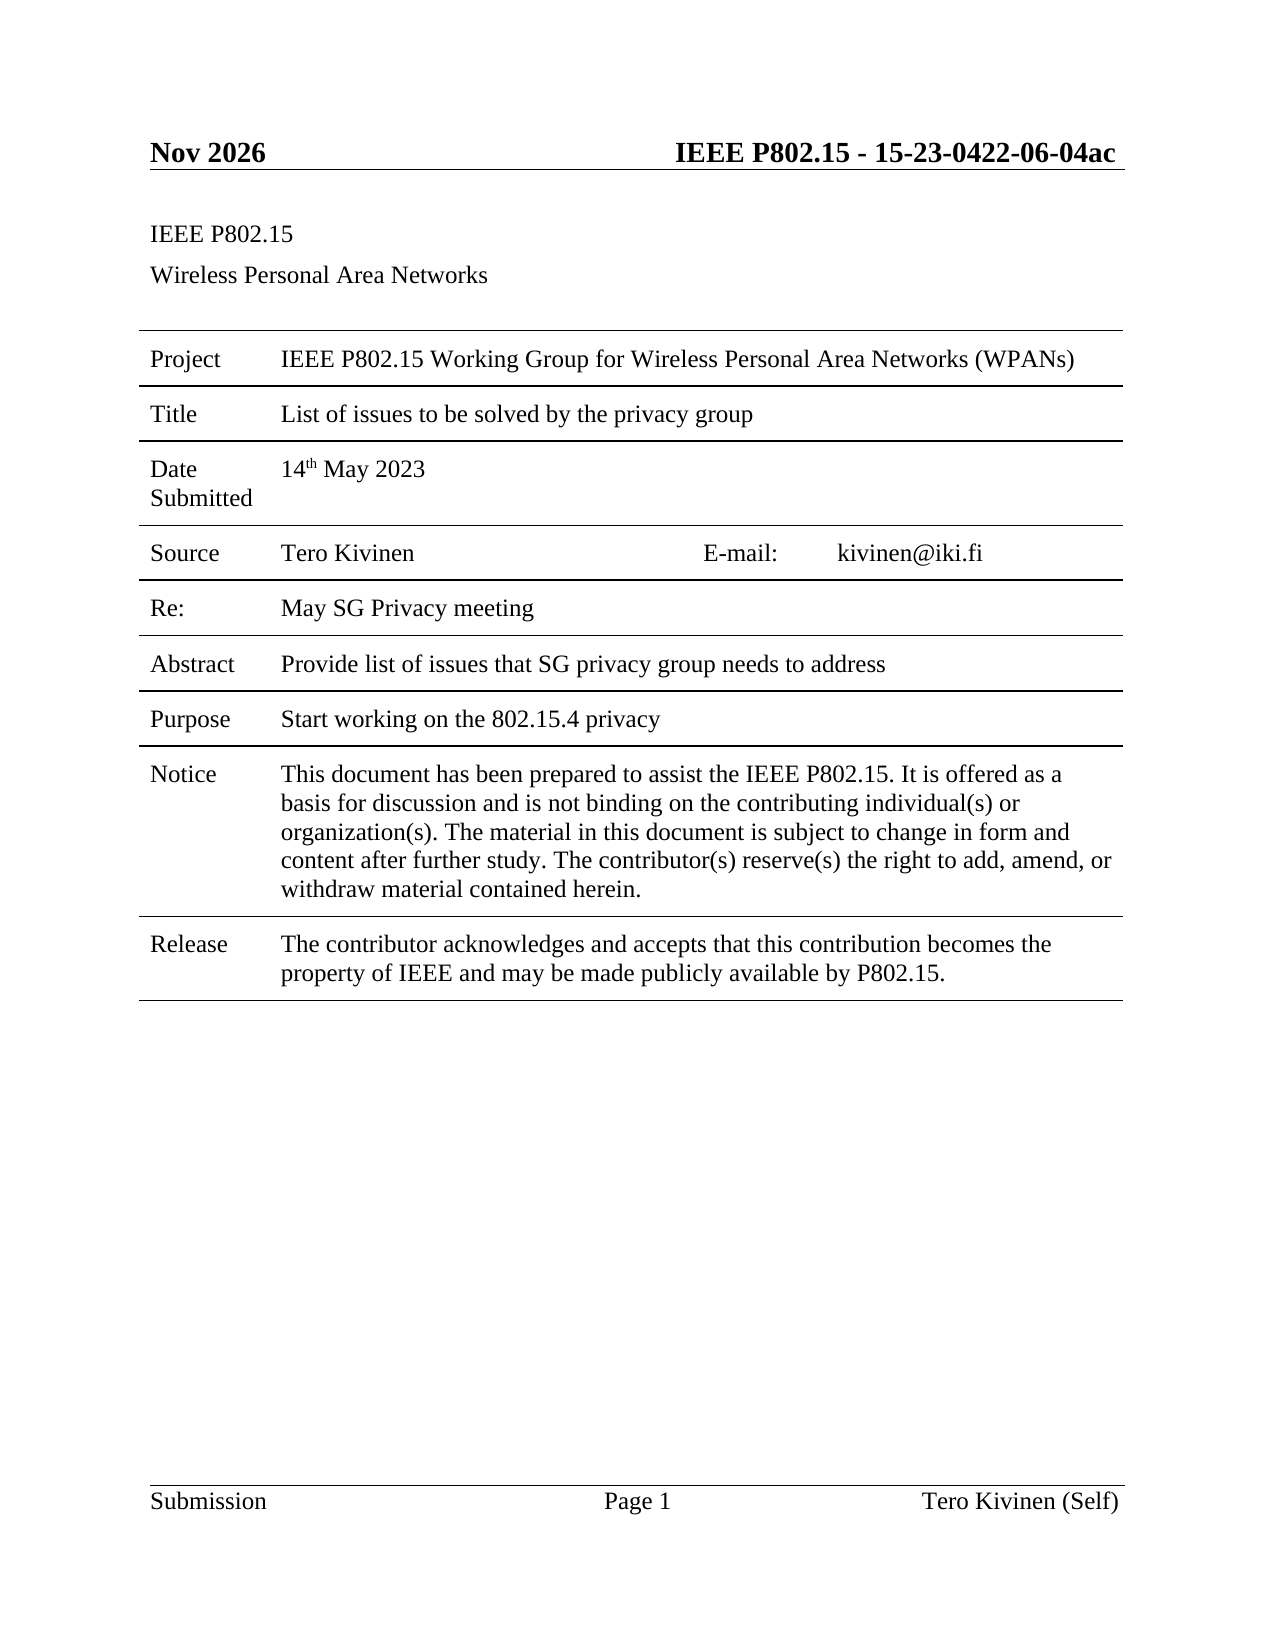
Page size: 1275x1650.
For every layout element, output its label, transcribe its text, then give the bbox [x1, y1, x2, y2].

table_cell Start working on the 802.15.4 privacy [269, 692, 1123, 745]
table_cell Purpose [139, 692, 269, 745]
table_cell Tero Kivinen [269, 526, 692, 579]
text IEEE P802.15 [150, 219, 1125, 248]
text Wireless Personal Area Networks [150, 260, 1125, 289]
table_cell Re: [139, 581, 269, 634]
table_cell Provide list of issues that SG privacy group needs to address [269, 636, 1123, 690]
table_cell Release [139, 917, 269, 999]
table_cell May SG Privacy meeting [269, 581, 1123, 634]
table_cell 14th May 2023 [269, 442, 1123, 524]
table_cell List of issues to be solved by the privacy group [269, 387, 1123, 440]
table_cell Notice [139, 747, 269, 916]
table_cell Date Submitted [139, 442, 269, 524]
table_cell E-mail: kivinen@iki.fi [692, 526, 1123, 579]
table_cell This document has been prepared to assist the IEEE P802.15. It is offered as a basis for discussion and is not binding on the contributing individual(s) or organization(s). The material in this document is subject to change in form and content after further study. The contributor(s) reserve(s) the right to add, amend, or withdraw material contained herein. [269, 747, 1123, 916]
table_cell Source [139, 526, 269, 579]
table_header IEEE P802.15 Working Group for Wireless Personal Area Networks (WPANs) [269, 331, 1123, 385]
table_cell Abstract [139, 636, 269, 690]
table_cell The contributor acknowledges and accepts that this contribution becomes the property of IEEE and may be made publicly available by P802.15. [269, 917, 1123, 999]
table_cell Title [139, 387, 269, 440]
table_header Project [139, 331, 269, 385]
